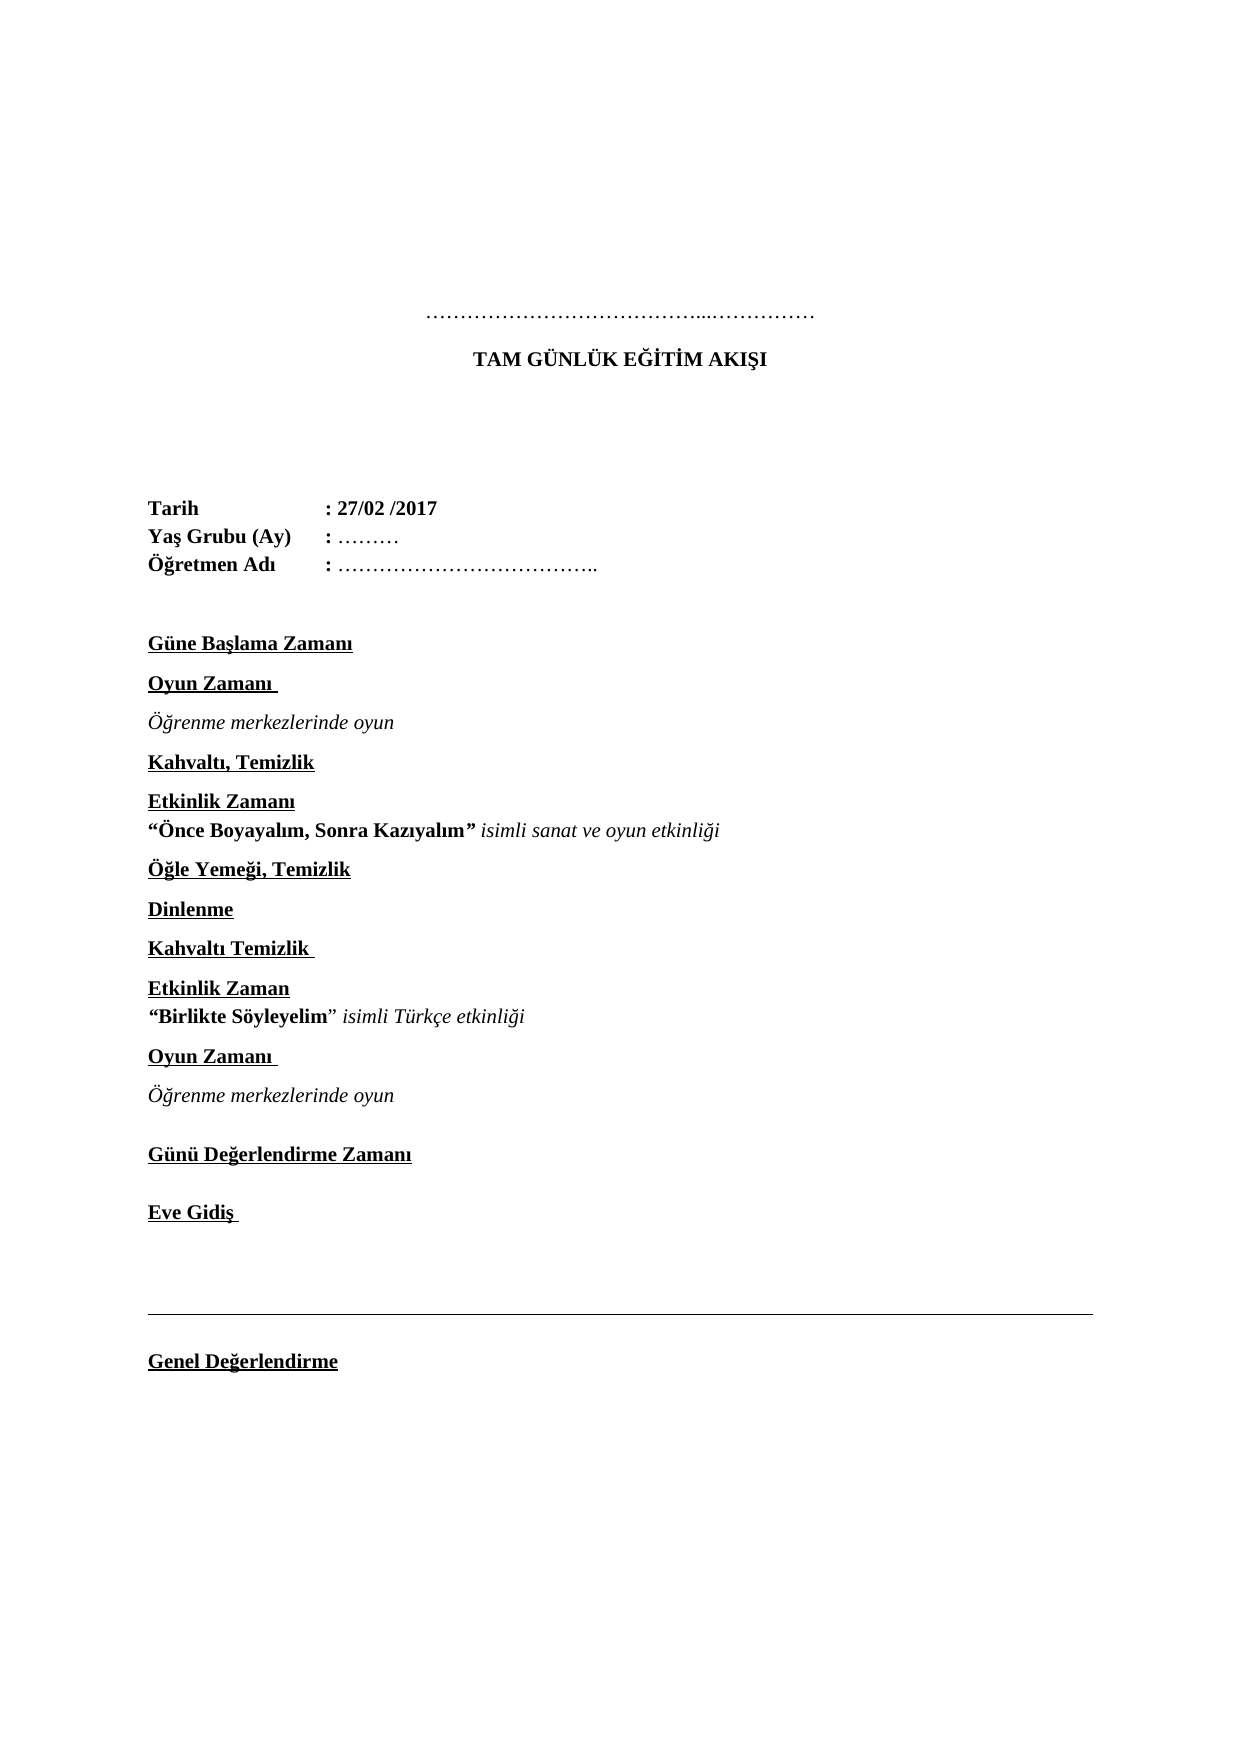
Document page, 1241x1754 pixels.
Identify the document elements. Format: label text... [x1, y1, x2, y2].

text Dinlenme [148, 885, 1093, 921]
text …………………………………...…………… [148, 299, 1093, 323]
text Oyun Zamanı [148, 659, 1093, 695]
text Günü Değerlendirme Zamanı [148, 1141, 1093, 1166]
text Etkinlik Zamanı [148, 778, 1093, 813]
text Öğrenme merkezlerinde oyun [148, 1072, 1093, 1107]
text Öğrenme merkezlerinde oyun [148, 699, 1093, 734]
text Kahvaltı Temizlik [148, 925, 1093, 960]
text Tarih : 27/02 /2017 [148, 495, 1093, 519]
text Öğretmen Adı : ……………………………….. [148, 552, 1093, 576]
text Kahvaltı, Temizlik [148, 738, 1093, 774]
text Eve Gidiş [148, 1199, 1093, 1224]
text Genel Değerlendirme [148, 1348, 1093, 1373]
text Yaş Grubu (Ay) : ……… [148, 524, 1093, 548]
text TAM GÜNLÜK EĞİTİM AKIŞI [148, 347, 1093, 371]
text Oyun Zamanı [148, 1032, 1093, 1068]
text Etkinlik Zaman [148, 964, 1093, 1000]
text Öğle Yemeği, Temizlik [148, 846, 1093, 881]
text Güne Başlama Zamanı [148, 620, 1093, 655]
text “Önce Boyayalım, Sonra Kazıyalım” isimli sanat ve oyun etkinliği [148, 818, 1093, 842]
text “Birlikte Söyleyelim” isimli Türkçe etkinliği [148, 1004, 1093, 1028]
